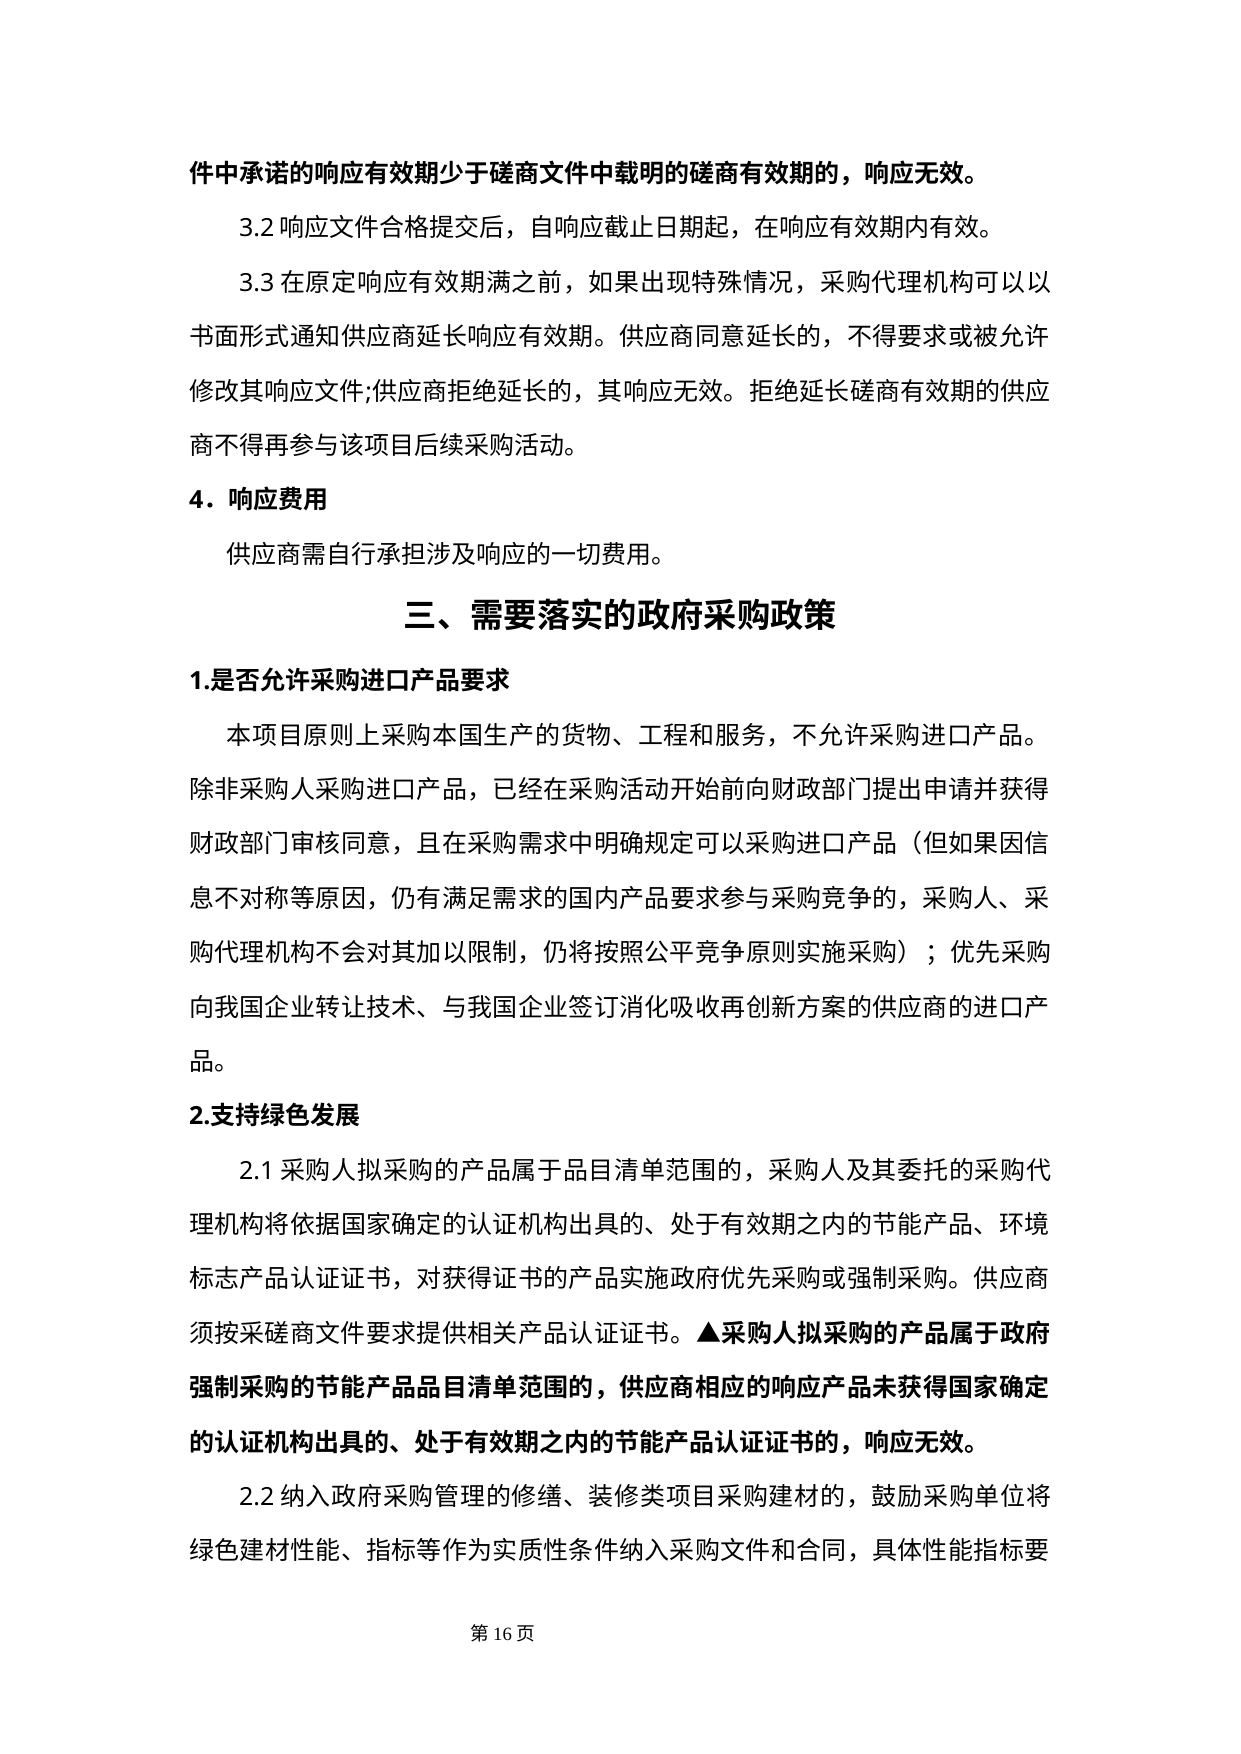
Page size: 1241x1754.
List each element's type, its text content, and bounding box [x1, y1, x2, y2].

text 3.2响应文件合格提交后，自响应截止日期起，在响应有效期内有效。 [189, 208, 1051, 244]
text 2.1采购人拟采购的产品属于品目清单范围的，采购人及其委托的采购代理机构将依据国家确定的认证机构出具的、处于有效期之内的节能产品、环境标志产品认证证书，对获得证书的产品实施政府优先采购或强制采购。供应商须按采磋商文件要求提供相关产品认证证书。▲采购人拟采购的产品属于政府强制采购的节能产品品目清单范围的，供应商相应的响应产品未获得国家确定的认证机构出具的、处于有效期之内的节能产品认证证书的，响应无效。 [189, 1150, 1051, 1458]
text 3.3在原定响应有效期满之前，如果出现特殊情况，采购代理机构可以以书面形式通知供应商延长响应有效期。供应商同意延长的，不得要求或被允许修改其响应文件;供应商拒绝延长的，其响应无效。拒绝延长磋商有效期的供应商不得再参与该项目后续采购活动。 [189, 262, 1051, 462]
text 4．响应费用 [189, 480, 1051, 516]
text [189, 1476, 1051, 1567]
text 三、需要落实的政府采购政策 [189, 588, 1051, 637]
text 供应商需自行承担涉及响应的一切费用。 [189, 534, 1051, 570]
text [189, 153, 1051, 190]
text 2.支持绿色发展 [189, 1096, 1051, 1132]
text 本项目原则上采购本国生产的货物、工程和服务，不允许采购进口产品。除非采购人采购进口产品，已经在采购活动开始前向财政部门提出申请并获得财政部门审核同意，且在采购需求中明确规定可以采购进口产品（但如果因信息不对称等原因，仍有满足需求的国内产品要求参与采购竞争的，采购人、采购代理机构不会对其加以限制，仍将按照公平竞争原则实施采购）；优先采购向我国企业转让技术、与我国企业签订消化吸收再创新方案的供应商的进口产品。 [189, 715, 1051, 1078]
text 1.是否允许采购进口产品要求 [189, 661, 1051, 697]
